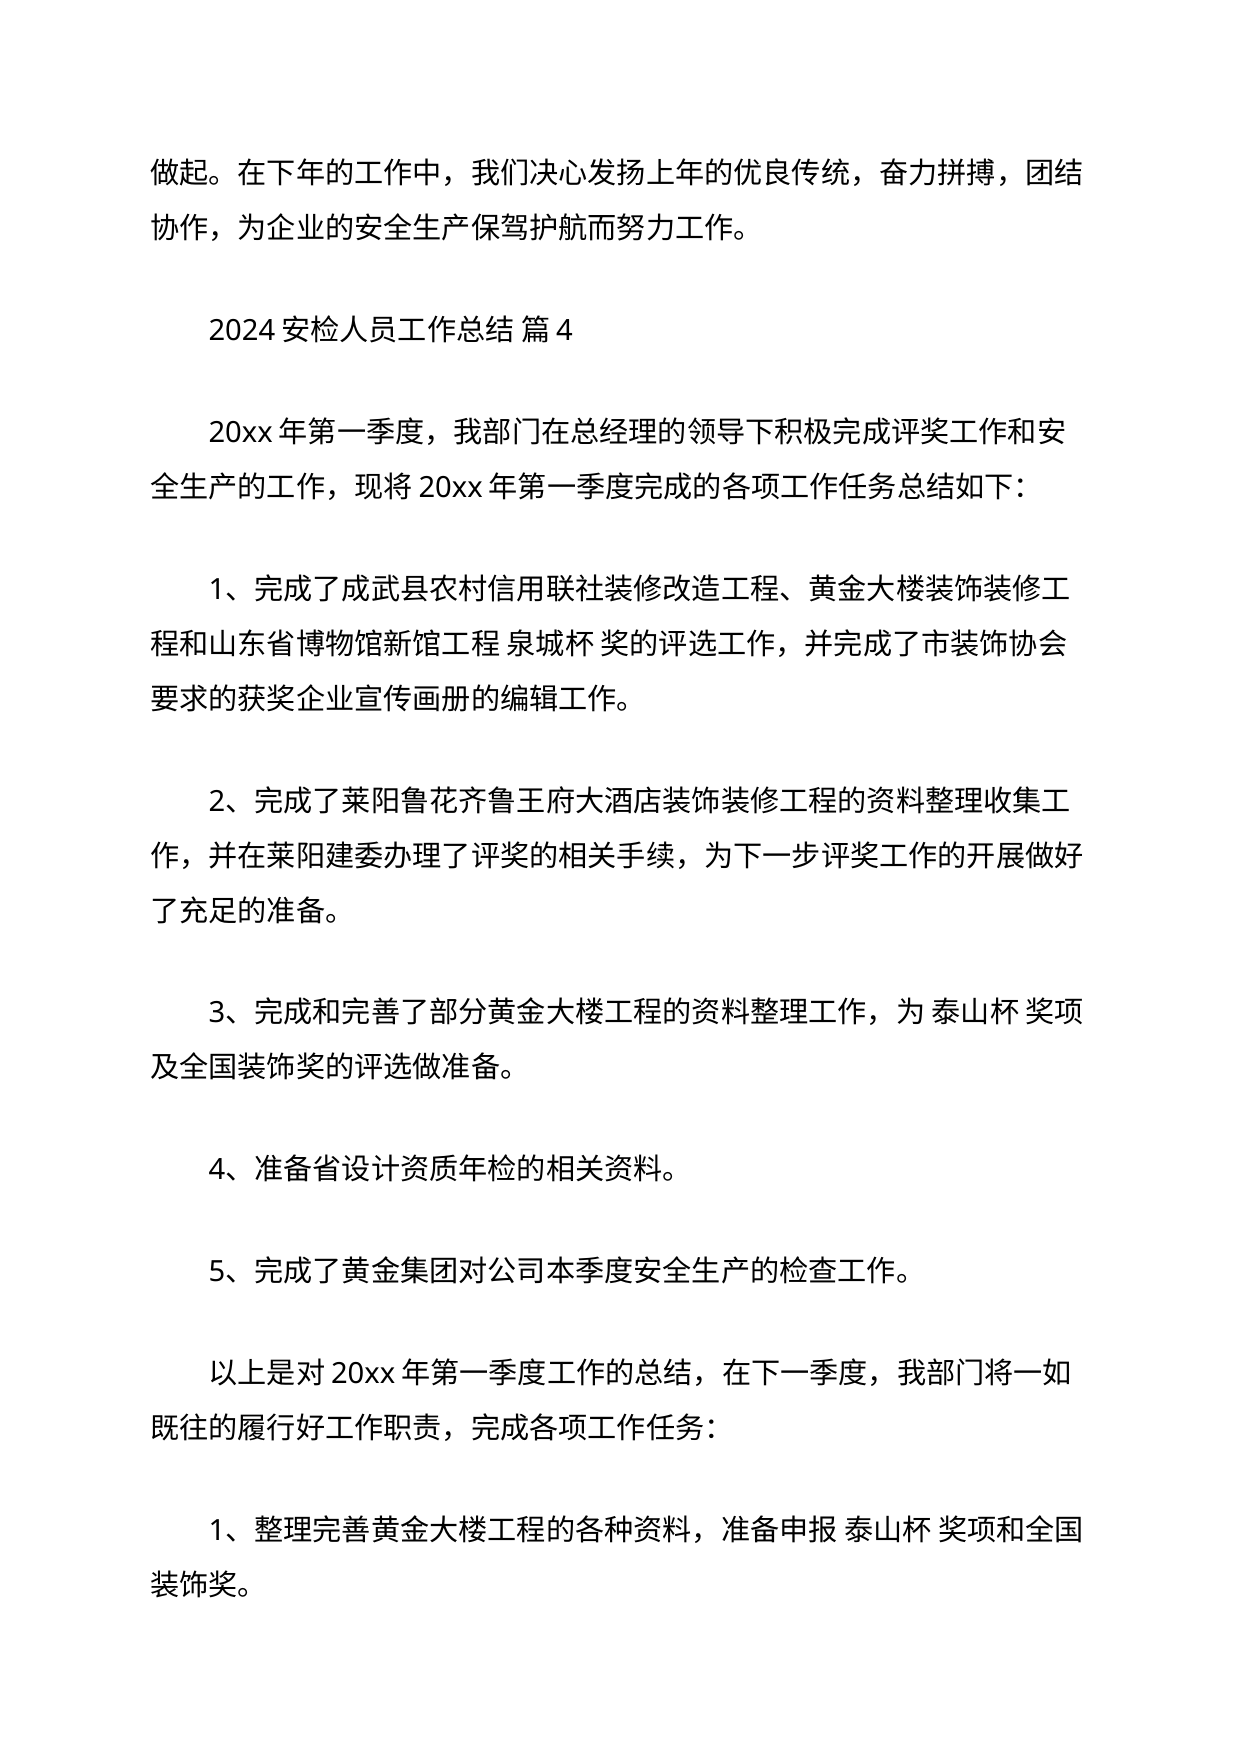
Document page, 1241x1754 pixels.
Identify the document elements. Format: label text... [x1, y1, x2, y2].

text 1、整理完善黄金大楼工程的各种资料，准备申报 泰山杯 奖项和全国装饰奖。 [150, 1506, 1090, 1604]
text 2024安检人员工作总结 篇4 [150, 307, 1090, 349]
text 以上是对20xx年第一季度工作的总结，在下一季度，我部门将一如既往的履行好工作职责，完成各项工作任务： [150, 1350, 1090, 1447]
text 3、完成和完善了部分黄金大楼工程的资料整理工作，为 泰山杯 奖项及全国装饰奖的评选做准备。 [150, 989, 1090, 1086]
text 20xx年第一季度，我部门在总经理的领导下积极完成评奖工作和安全生产的工作，现将20xx年第一季度完成的各项工作任务总结如下： [150, 409, 1090, 506]
text 5、完成了黄金集团对公司本季度安全生产的检查工作。 [150, 1248, 1090, 1290]
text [150, 150, 1090, 247]
text 4、准备省设计资质年检的相关资料。 [150, 1146, 1090, 1188]
text 1、完成了成武县农村信用联社装修改造工程、黄金大楼装饰装修工程和山东省博物馆新馆工程 泉城杯 奖的评选工作，并完成了市装饰协会要求的获奖企业宣传画册的编辑工作。 [150, 566, 1090, 718]
text 2、完成了莱阳鲁花齐鲁王府大酒店装饰装修工程的资料整理收集工作，并在莱阳建委办理了评奖的相关手续，为下一步评奖工作的开展做好了充足的准备。 [150, 777, 1090, 929]
